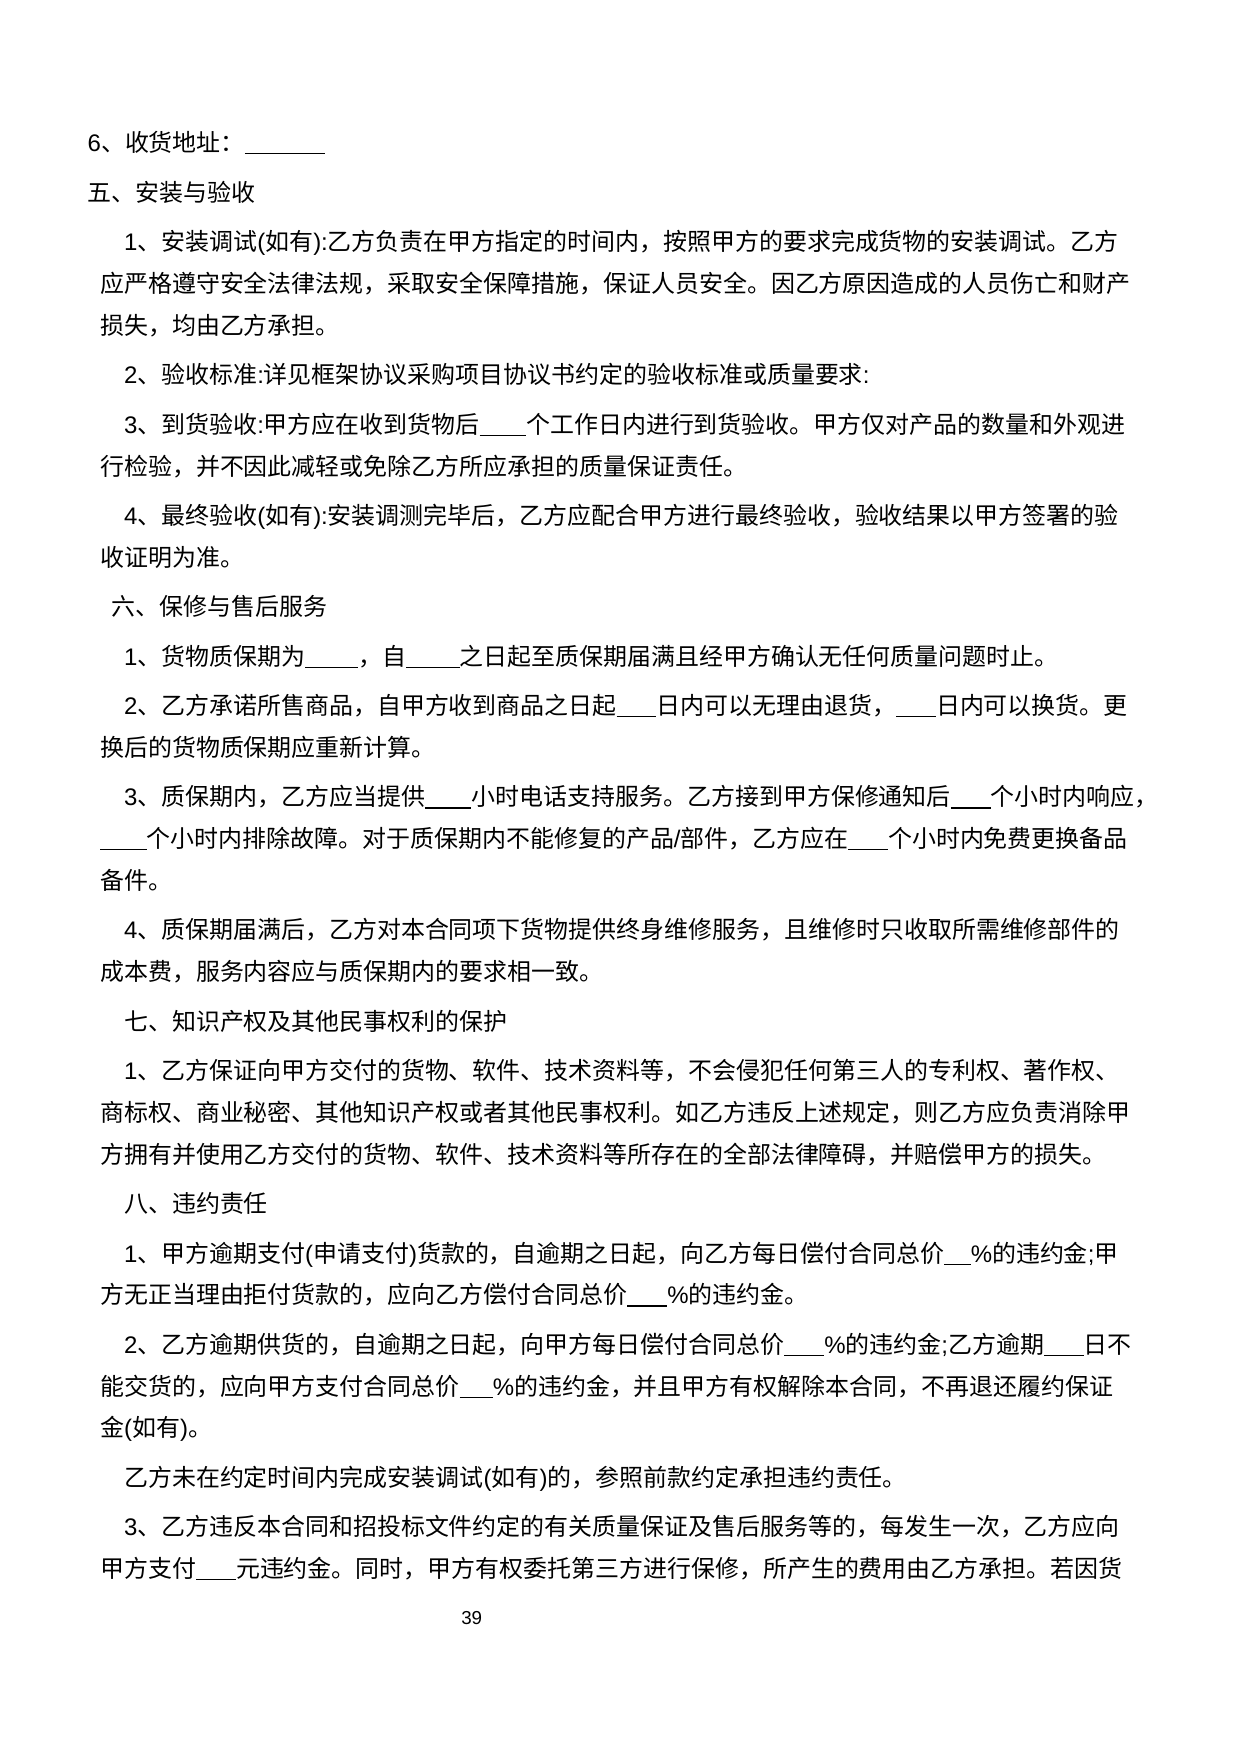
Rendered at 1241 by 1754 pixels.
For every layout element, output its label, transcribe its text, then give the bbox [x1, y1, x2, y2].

text 2、乙方逾期供货的，自逾期之日起，向甲方每日偿付合同总价 %的违约金;乙方逾期 日不能交货的，应向甲方支付合同总价 %的违约金，并且甲方有权解除本合同，不再退还履约保证金(如有)。 [100, 1320, 1135, 1445]
text 1、货物质保期为 ，自 之日起至质保期届满且经甲方确认无任何质量问题时止。 [100, 632, 1135, 673]
text 4、质保期届满后，乙方对本合同项下货物提供终身维修服务，且维修时只收取所需维修部件的成本费，服务内容应与质保期内的要求相一致。 [100, 906, 1135, 989]
text 2、验收标准:详见框架协议采购项目协议书约定的验收标准或质量要求: [100, 350, 1135, 392]
text 乙方未在约定时间内完成安装调试(如有)的，参照前款约定承担违约责任。 [100, 1453, 1135, 1495]
text 3、到货验收:甲方应在收到货物后 个工作日内进行到货验收。甲方仅对产品的数量和外观进行检验，并不因此减轻或免除乙方所应承担的质量保证责任。 [100, 400, 1135, 483]
text 六、保修与售后服务 [87, 582, 1135, 624]
text 1、安装调试(如有):乙方负责在甲方指定的时间内，按照甲方的要求完成货物的安装调试。乙方应严格遵守安全法律法规，采取安全保障措施，保证人员安全。因乙方原因造成的人员伤亡和财产损失，均由乙方承担。 [100, 217, 1135, 343]
text 五、安装与验收 [87, 168, 1135, 209]
text 2、乙方承诺所售商品，自甲方收到商品之日起 日内可以无理由退货， 日内可以换货。更换后的货物质保期应重新计算。 [100, 681, 1135, 765]
text 八、违约责任 [100, 1179, 1135, 1221]
text 七、知识产权及其他民事权利的保护 [100, 997, 1135, 1038]
text 1、甲方逾期支付(申请支付)货款的，自逾期之日起，向乙方每日偿付合同总价 %的违约金;甲方无正当理由拒付货款的，应向乙方偿付合同总价 %的违约金。 [100, 1229, 1135, 1312]
text 1、乙方保证向甲方交付的货物、软件、技术资料等，不会侵犯任何第三人的专利权、著作权、商标权、商业秘密、其他知识产权或者其他民事权利。如乙方违反上述规定，则乙方应负责消除甲方拥有并使用乙方交付的货物、软件、技术资料等所存在的全部法律障碍，并赔偿甲方的损失。 [100, 1046, 1135, 1172]
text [100, 1502, 1135, 1586]
text 3、质保期内，乙方应当提供 小时电话支持服务。乙方接到甲方保修通知后 个小时内响应， 个小时内排除故障。对于质保期内不能修复的产品/部件，乙方应在 个小时内免费更换备品备件。 [100, 772, 1135, 898]
text 4、最终验收(如有):安装调测完毕后，乙方应配合甲方进行最终验收，验收结果以甲方签署的验收证明为准。 [100, 491, 1135, 574]
text 6、收货地址： [87, 118, 1135, 160]
